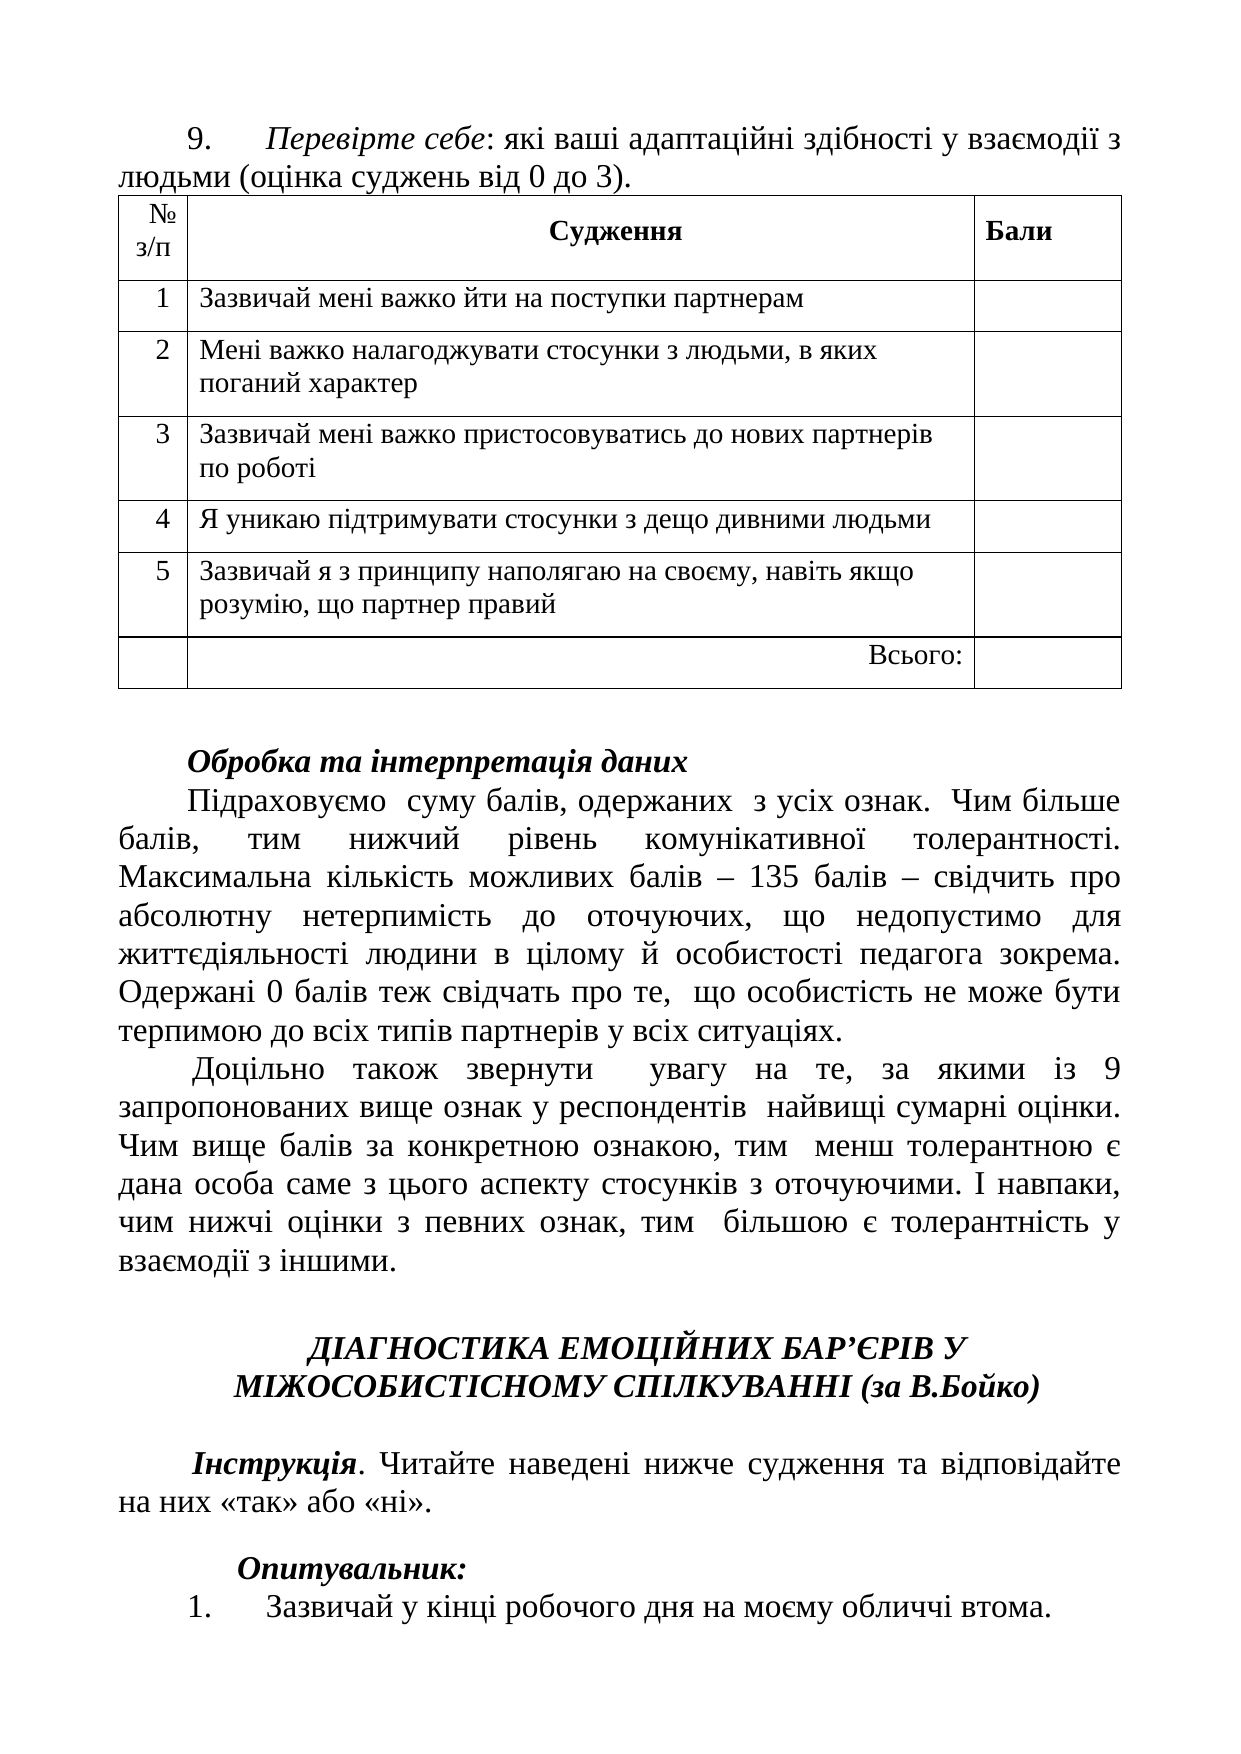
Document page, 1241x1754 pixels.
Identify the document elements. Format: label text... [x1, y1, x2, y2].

table_cell Мені важко налагоджувати стосунки з людьми, в яких поганий характер [188, 332, 974, 416]
table_cell [975, 638, 1121, 688]
table_cell [975, 281, 1121, 331]
text Опитувальник: [118, 1548, 1122, 1586]
table_cell [975, 332, 1121, 416]
text Інструкція. Читайте наведені нижче судження та відповідайте на них «так» або «ні». [118, 1443, 1122, 1520]
table_cell [975, 501, 1121, 552]
text Доцільно також звернути увагу на те, за якими із 9 запропонованих вище ознак у респондентів найвищі сумарні оцінки. Чим вище балів за конкретною ознакою, тим менш толерантною є дана особа саме з цього аспекту стосунків з оточуючими. І навпаки, чим нижчі оцінки з певних ознак, тим більшою є толерантність у взаємодії з іншими. [118, 1048, 1122, 1278]
table_cell 5 [119, 553, 187, 636]
table_cell 1 [119, 281, 187, 331]
table_cell [975, 417, 1121, 500]
table_cell Я уникаю підтримувати стосунки з дещо дивними людьми [188, 501, 974, 552]
list Перевірте себе: які ваші адаптаційні здібності у взаємодії з людьми (оцінка суджень від 0 до 3). [118, 118, 1122, 195]
table_cell Всього: [188, 638, 974, 688]
table_cell 3 [119, 417, 187, 500]
table_cell 4 [119, 501, 187, 552]
table_header Судження [188, 196, 974, 279]
table_cell [119, 638, 187, 688]
table_cell Зазвичай я з принципу наполягаю на своєму, навіть якщо розумію, що партнер правий [188, 553, 974, 636]
text Обробка та інтерпретація даних [118, 742, 1122, 780]
table_cell Зазвичай мені важко йти на поступки партнерам [188, 281, 974, 331]
text Підраховуємо суму балів, одержаних з усіх ознак. Чим більше балів, тим нижчий рівень комунікативної толерантності. Максимальна кількість можливих балів – 135 балів – свідчить про абсолютну нетерпимість до оточуючих, що недопустимо для життєдіяльності людини в цілому й особистості педагога зокрема. Одержані 0 балів теж свідчать про те, що особистість не може бути терпимою до всіх типів партнерів у всіх ситуаціях. [118, 780, 1122, 1048]
table_header Бали [975, 196, 1121, 279]
text ДІАГНОСТИКА ЕМОЦІЙНИХ БАР’ЄРІВ У МІЖОСОБИСТІСНОМУ СПІЛКУВАННІ (за В.Бойко) [156, 1328, 1122, 1405]
table_header № з/п [119, 196, 187, 279]
table_cell 2 [119, 332, 187, 416]
table_cell Зазвичай мені важко пристосовуватись до нових партнерів по роботі [188, 417, 974, 500]
table_cell [975, 553, 1121, 636]
list Зазвичай у кінці робочого дня на моєму обличчі втома. [118, 1586, 1122, 1625]
